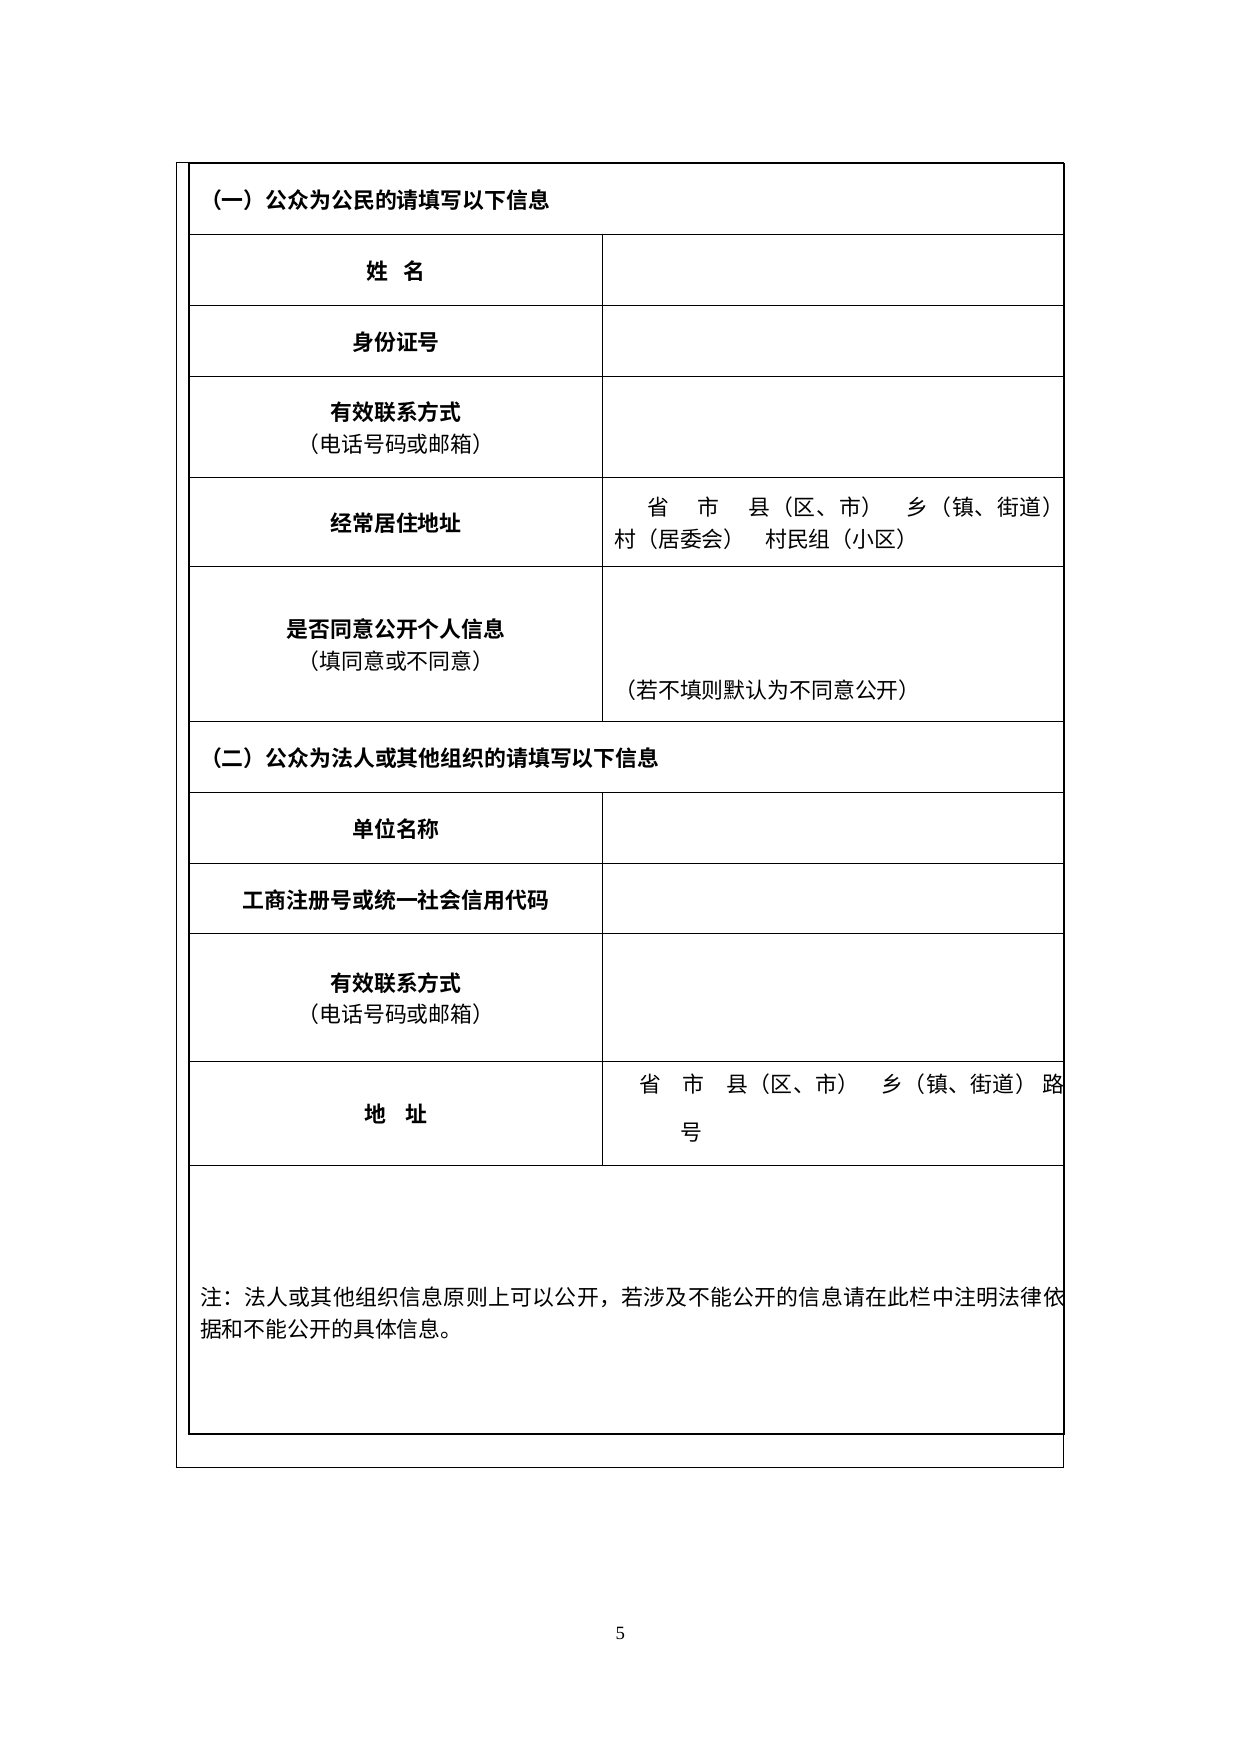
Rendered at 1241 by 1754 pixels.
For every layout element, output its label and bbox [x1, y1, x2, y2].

table_header [177, 163, 1063, 1467]
